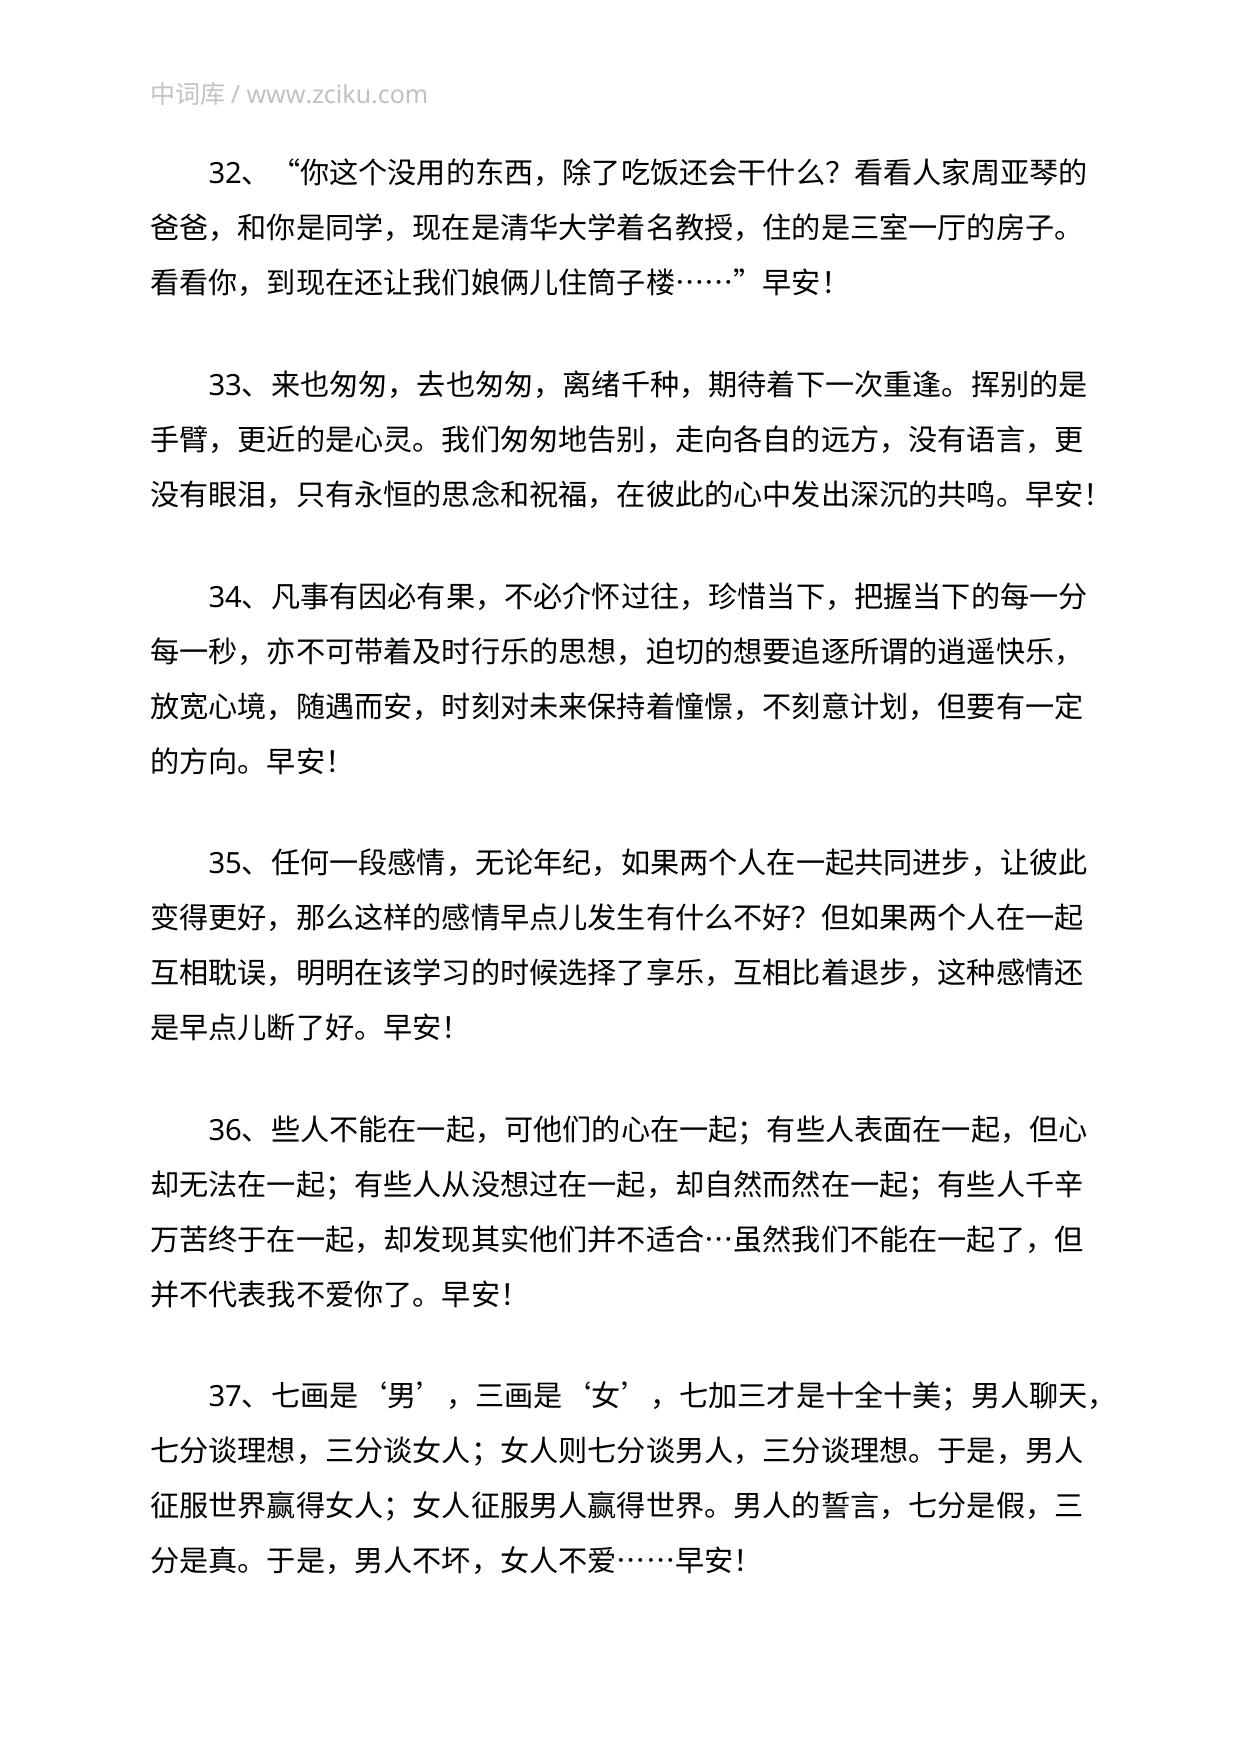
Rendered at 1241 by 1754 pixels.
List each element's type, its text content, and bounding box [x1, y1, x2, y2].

text 37、七画是‘男’，三画是‘女’，七加三才是十全十美；男人聊天，七分谈理想，三分谈女人；女人则七分谈男人，三分谈理想。于是，男人征服世界赢得女人；女人征服男人赢得世界。男人的誓言，七分是假，三分是真。于是，男人不坏，女人不爱……早安！ [150, 1373, 1090, 1580]
text 34、凡事有因必有果，不必介怀过往，珍惜当下，把握当下的每一分每一秒，亦不可带着及时行乐的思想，迫切的想要追逐所谓的逍遥快乐，放宽心境，随遇而安，时刻对未来保持着憧憬，不刻意计划，但要有一定的方向。早安！ [150, 573, 1090, 780]
text 32、“你这个没用的东西，除了吃饭还会干什么？看看人家周亚琴的爸爸，和你是同学，现在是清华大学着名教授，住的是三室一厅的房子。看看你，到现在还让我们娘俩儿住筒子楼……”早安！ [150, 150, 1090, 302]
text 36、些人不能在一起，可他们的心在一起；有些人表面在一起，但心却无法在一起；有些人从没想过在一起，却自然而然在一起；有些人千辛万苦终于在一起，却发现其实他们并不适合…虽然我们不能在一起了，但并不代表我不爱你了。早安！ [150, 1106, 1090, 1313]
text 35、任何一段感情，无论年纪，如果两个人在一起共同进步，让彼此变得更好，那么这样的感情早点儿发生有什么不好？但如果两个人在一起互相耽误，明明在该学习的时候选择了享乐，互相比着退步，这种感情还是早点儿断了好。早安！ [150, 840, 1090, 1047]
text 33、来也匆匆，去也匆匆，离绪千种，期待着下一次重逢。挥别的是手臂，更近的是心灵。我们匆匆地告别，走向各自的远方，没有语言，更没有眼泪，只有永恒的思念和祝福，在彼此的心中发出深沉的共鸣。早安！ [150, 362, 1090, 514]
